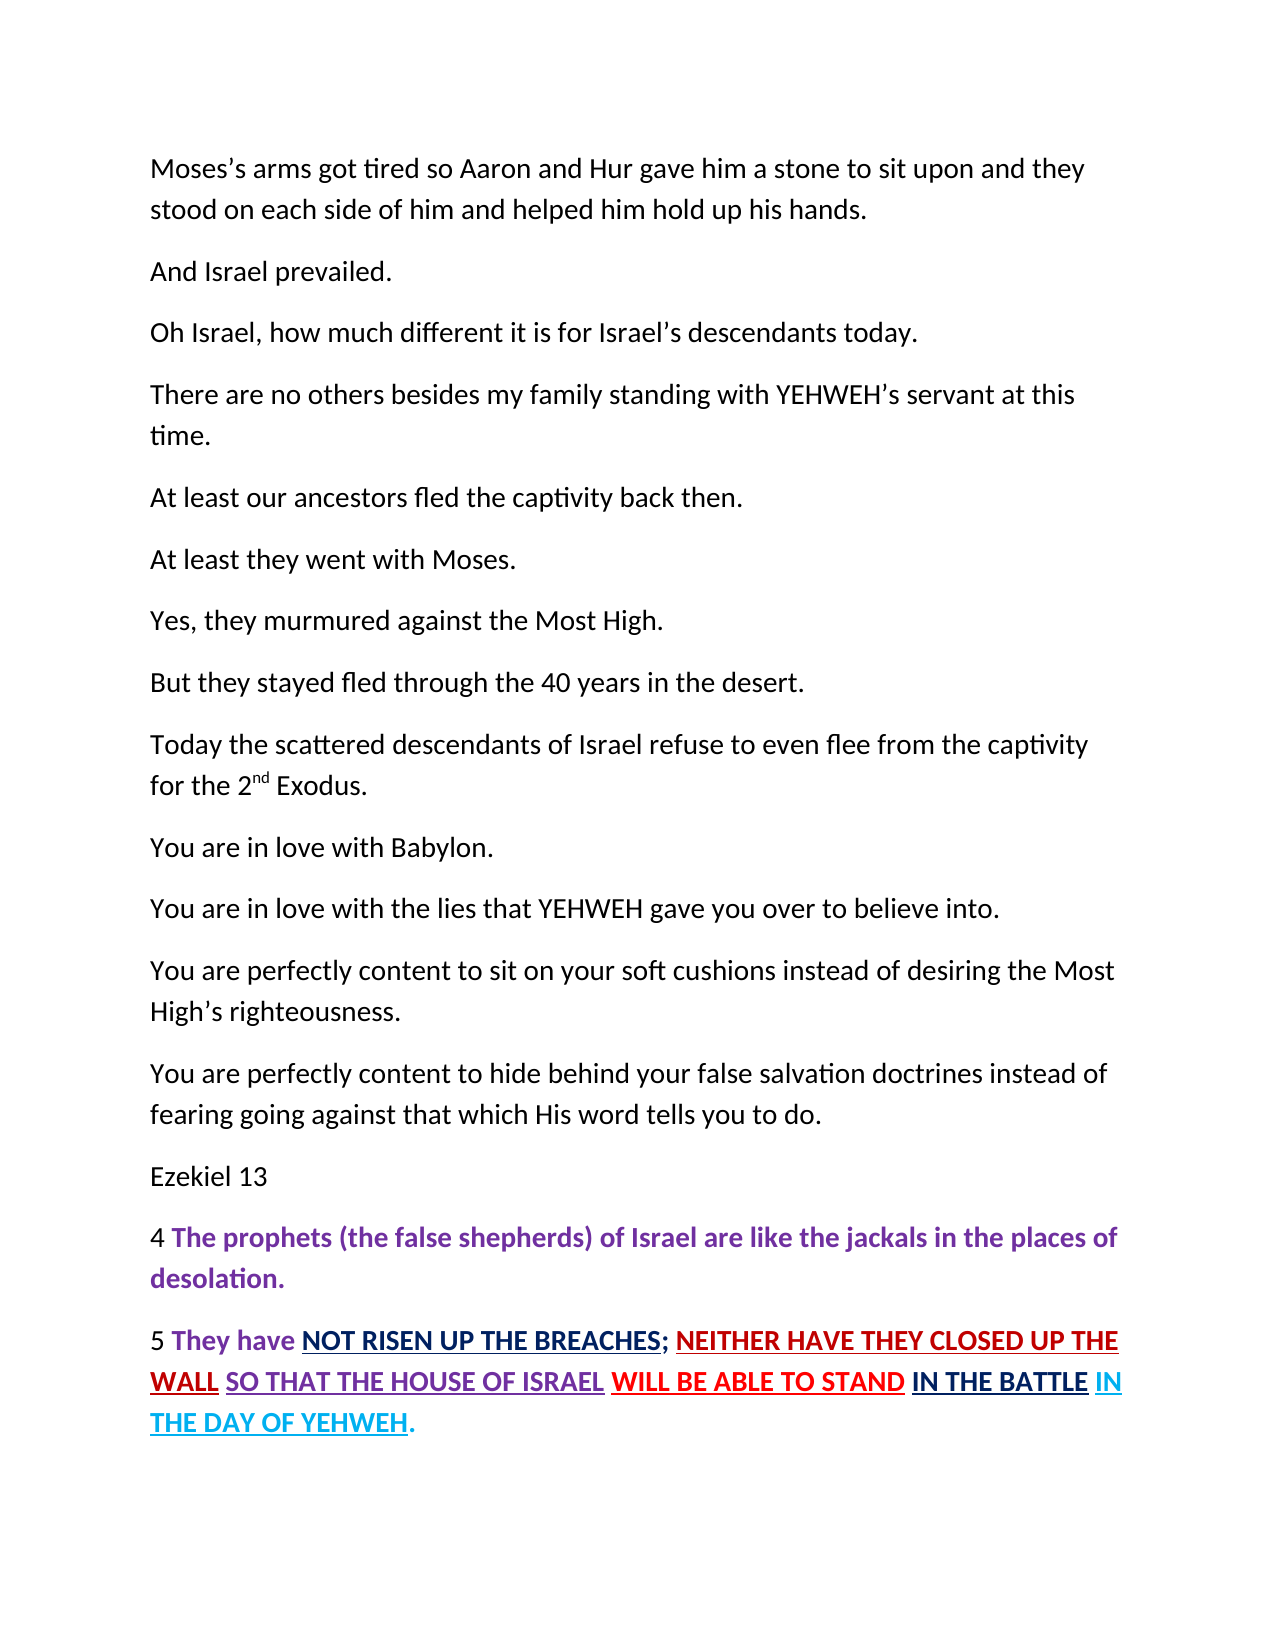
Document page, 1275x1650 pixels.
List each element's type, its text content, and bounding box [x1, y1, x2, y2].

text And Israel prevailed. [150, 253, 1125, 288]
text Moses’s arms got tired so Aaron and Hur gave him a stone to sit upon and they stood on each side of him and helped him hold up his hands. [150, 150, 1125, 227]
text But they stayed fled through the 40 years in the desert. [150, 664, 1125, 700]
text 4 The prophets (the false shepherds) of Israel are like the jackals in the places of desolation. [150, 1219, 1125, 1296]
text You are in love with the lies that YEHWEH gave you over to believe into. [150, 891, 1125, 926]
text Today the scattered descendants of Israel refuse to even flee from the captivity for the 2nd Exodus. [150, 726, 1125, 803]
text You are perfectly content to hide behind your false salvation doctrines instead of fearing going against that which His word tells you to do. [150, 1055, 1125, 1132]
text At least they went with Moses. [150, 541, 1125, 576]
text Yes, they murmured against the Most High. [150, 602, 1125, 638]
text There are no others besides my family standing with YEHWEH’s servant at this time. [150, 376, 1125, 453]
text You are in love with Babylon. [150, 829, 1125, 864]
text Oh Israel, how much different it is for Israel’s descendants today. [150, 314, 1125, 350]
text Ezekiel 13 [150, 1158, 1125, 1193]
text 5 They have NOT RISEN UP THE BREACHES; NEITHER HAVE THEY CLOSED UP THE WALL SO THAT THE HOUSE OF ISRAEL WILL BE ABLE TO STAND IN THE BATTLE IN THE DAY OF YEHWEH. [150, 1322, 1125, 1440]
text At least our ancestors fled the captivity back then. [150, 479, 1125, 514]
text You are perfectly content to sit on your soft cushions instead of desiring the Most High’s righteousness. [150, 952, 1125, 1029]
